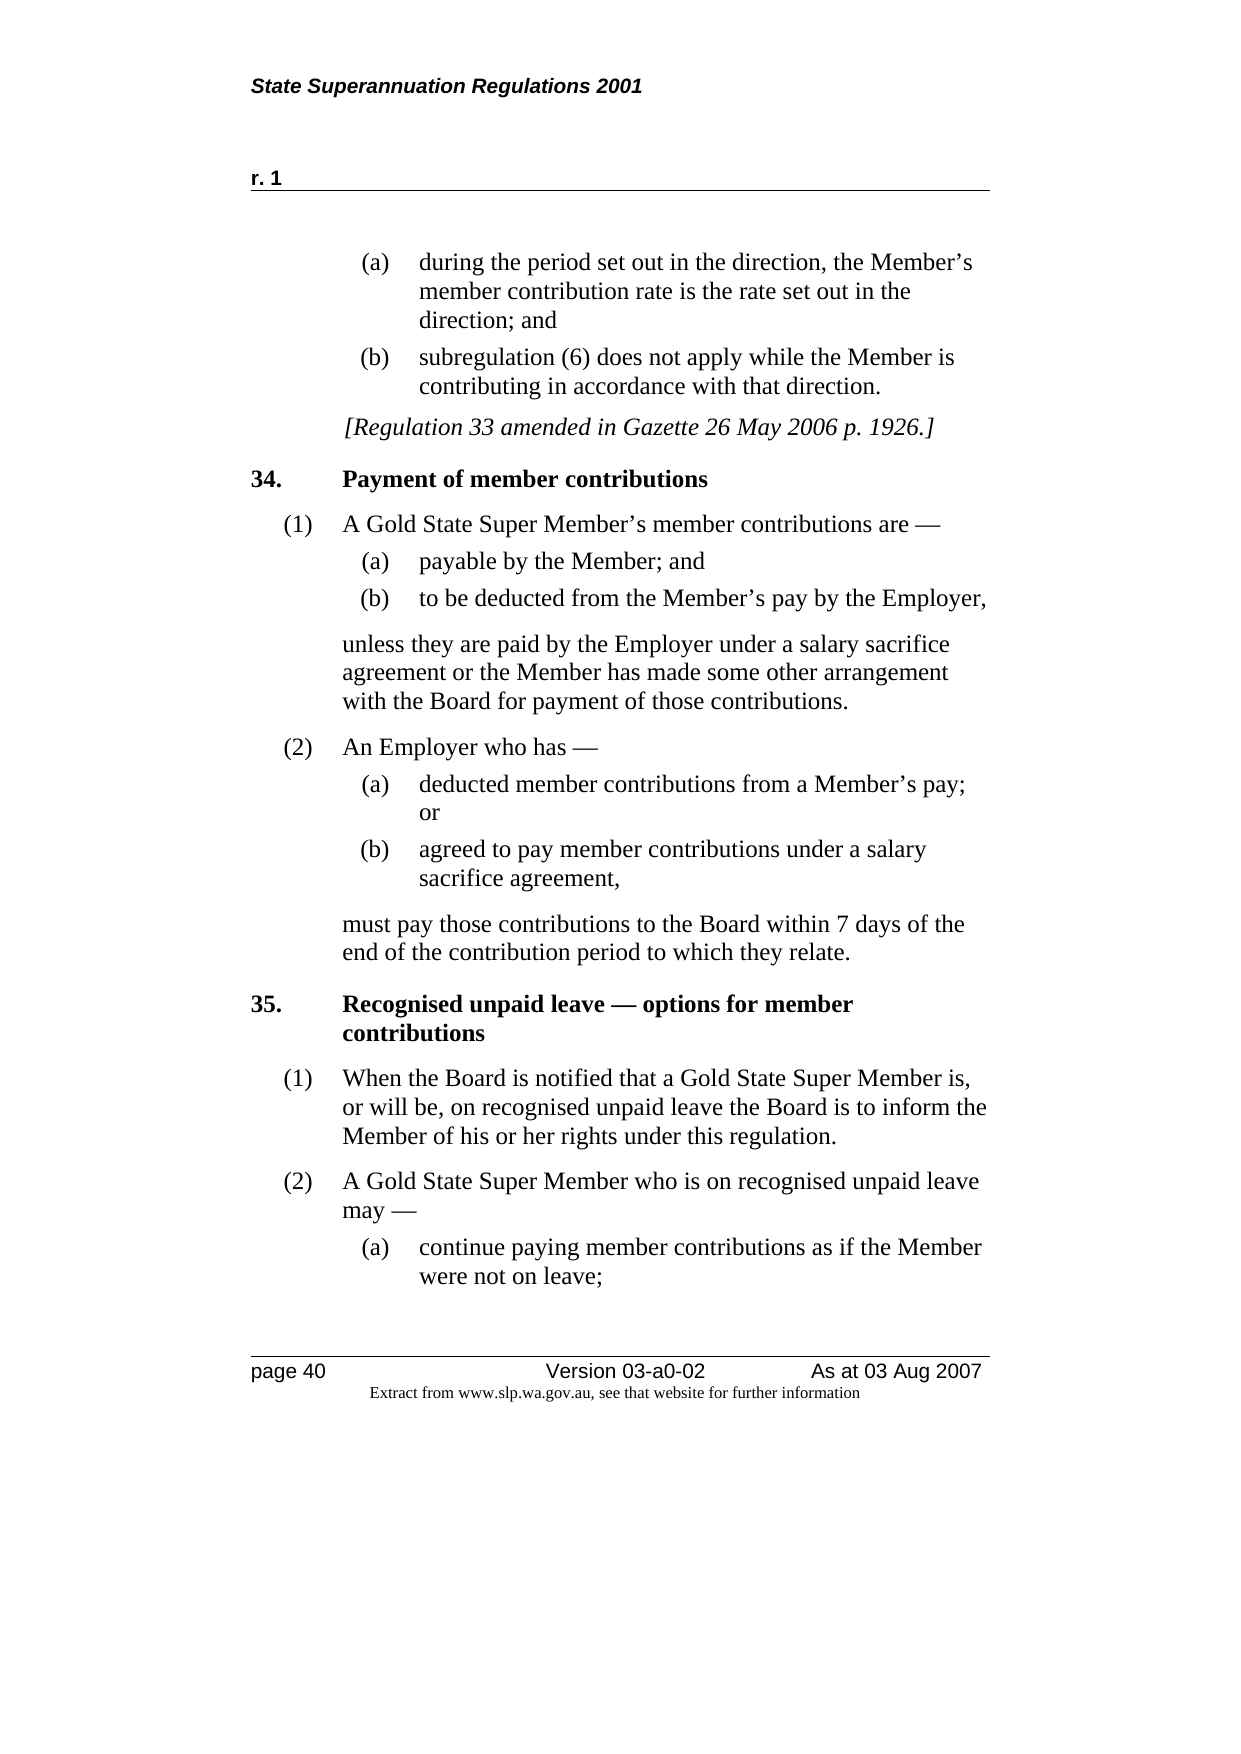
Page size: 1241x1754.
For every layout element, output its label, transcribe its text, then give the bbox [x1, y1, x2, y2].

text (2) A Gold State Super Member who is on recognised unpaid leave may — [251, 1166, 990, 1224]
text (b) subregulation (6) does not apply while the Member is contributing in accordance with that direction. [251, 342, 990, 399]
text unless they are paid by the Employer under a salary sacrifice agreement or the Member has made some other arrangement with the Board for payment of those contributions. [251, 629, 990, 715]
text (a) continue paying member contributions as if the Member were not on leave; [251, 1232, 990, 1289]
text (a) payable by the Member; and [251, 546, 990, 575]
text must pay those contributions to the Board within 7 days of the end of the contribution period to which they relate. [251, 909, 990, 966]
text (a) during the period set out in the direction, the Member’s member contribution rate is the rate set out in the direction; and [251, 247, 990, 334]
text (1) When the Board is notified that a Gold State Super Member is, or will be, on recognised unpaid leave the Board is to inform the Member of his or her rights under this regulation. [251, 1063, 990, 1149]
subtitle 35. Recognised unpaid leave — options for member contributions [251, 989, 990, 1047]
text (b) agreed to pay member contributions under a salary sacrifice agreement, [251, 834, 990, 892]
subtitle 34. Payment of member contributions [251, 464, 990, 492]
text [Regulation 33 amended in Gazette 26 May 2006 p. 1926.] [251, 412, 990, 441]
text (2) An Employer who has — [251, 732, 990, 760]
text (1) A Gold State Super Member’s member contributions are — [251, 509, 990, 538]
text (a) deducted member contributions from a Member’s pay; or [251, 769, 990, 826]
text (b) to be deducted from the Member’s pay by the Employer, [251, 583, 990, 612]
